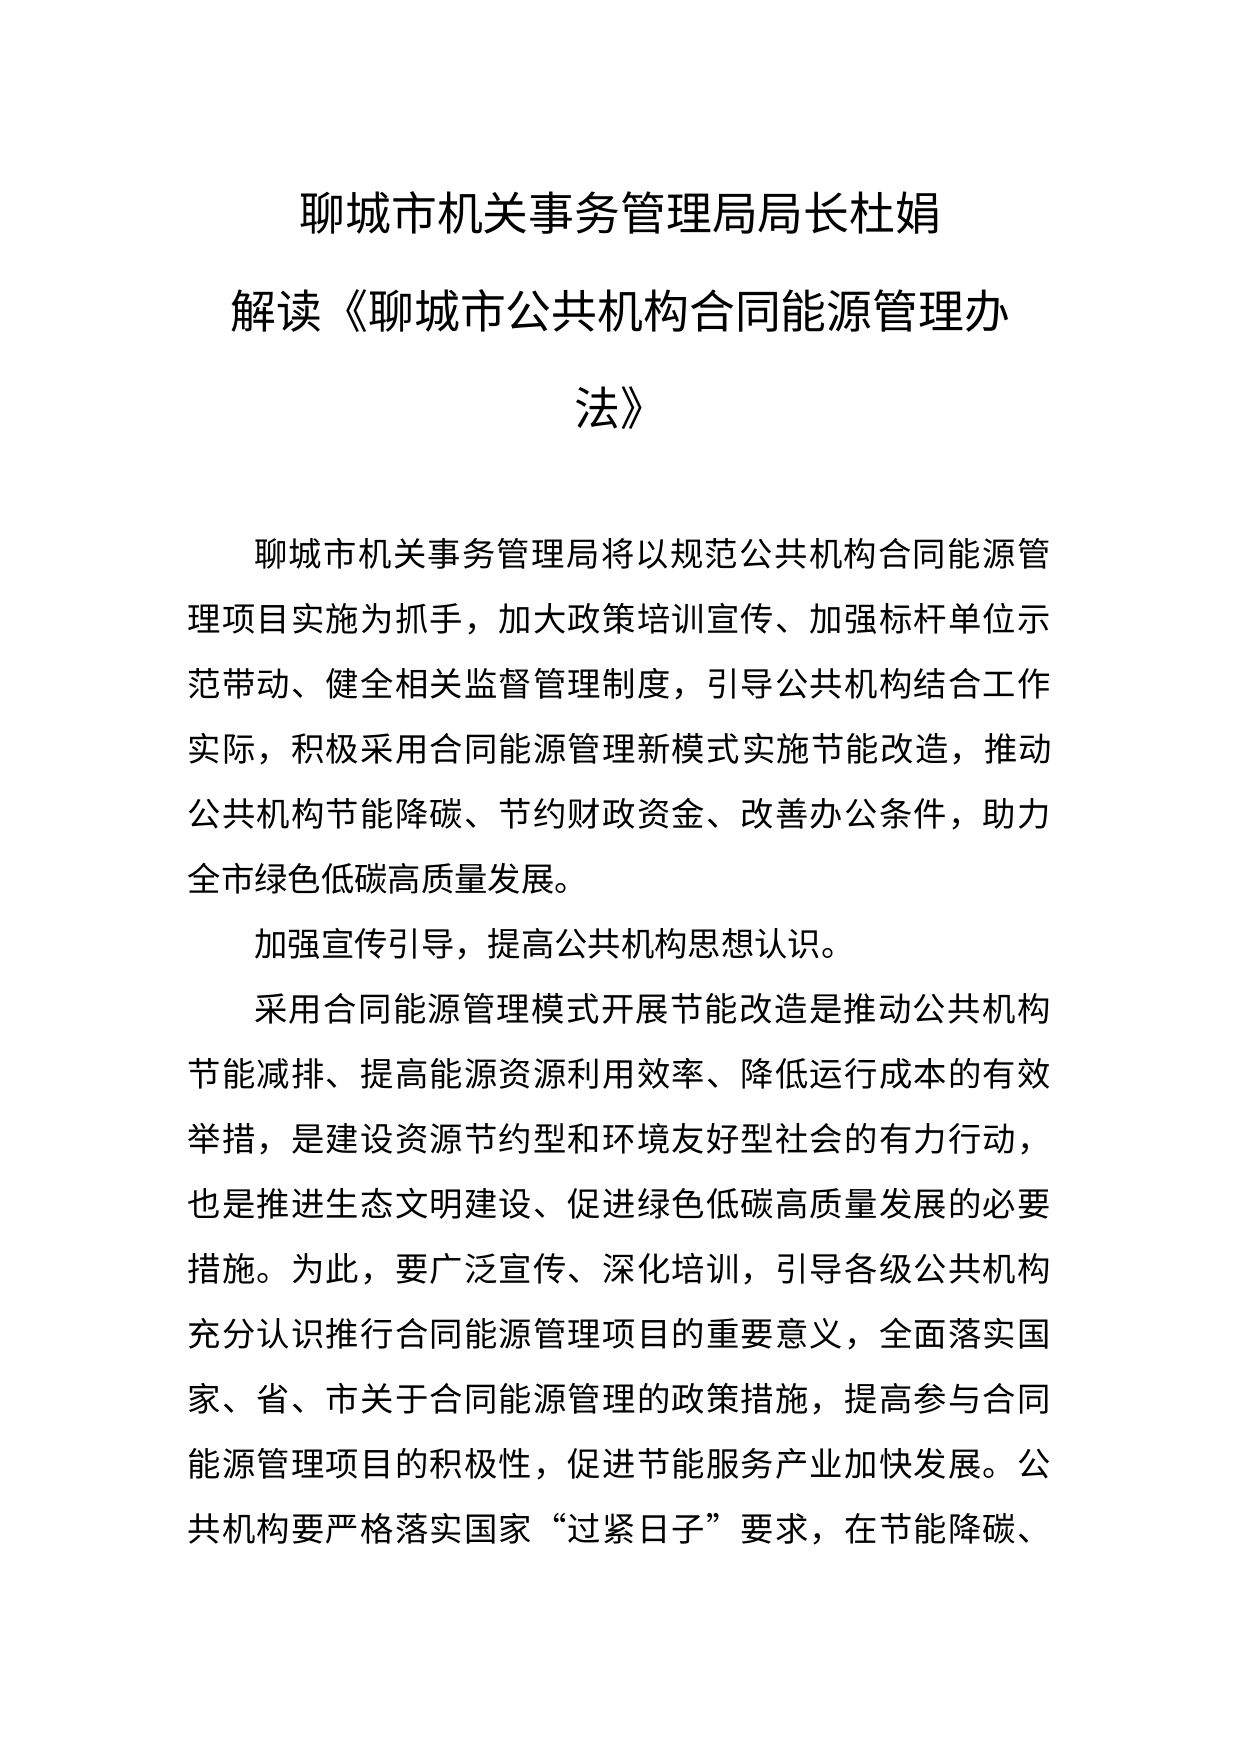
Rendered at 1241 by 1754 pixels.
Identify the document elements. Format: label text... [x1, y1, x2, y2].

text 聊城市机关事务管理局局长杜娟 [187, 162, 1053, 259]
text 聊城市机关事务管理局将以规范公共机构合同能源管理项目实施为抓手，加大政策培训宣传、加强标杆单位示范带动、健全相关监督管理制度，引导公共机构结合工作实际，积极采用合同能源管理新模式实施节能改造，推动公共机构节能降碳、节约财政资金、改善办公条件，助力全市绿色低碳高质量发展。 [187, 519, 1053, 909]
text 加强宣传引导，提高公共机构思想认识。 [187, 909, 1053, 974]
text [187, 974, 1053, 1559]
text 解读《聊城市公共机构合同能源管理办法》 [187, 259, 1053, 454]
